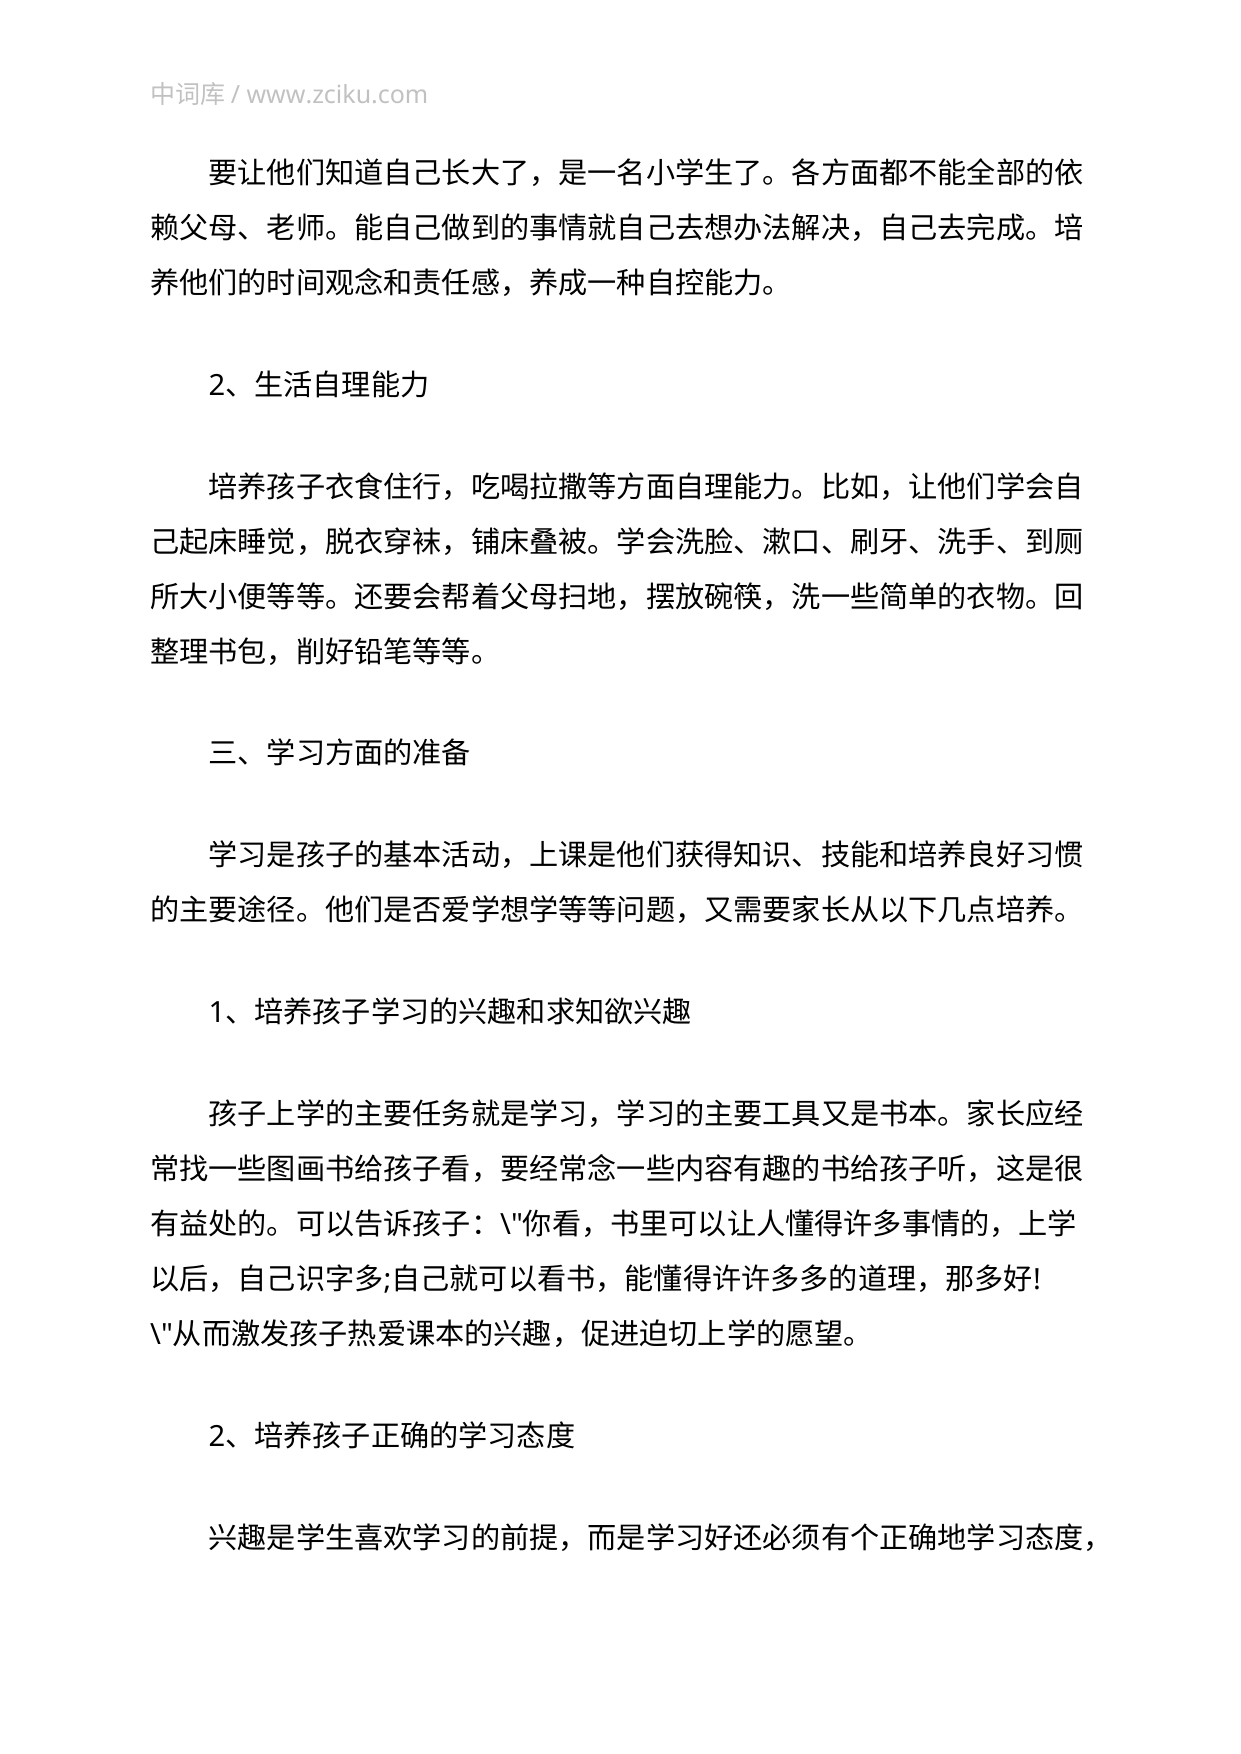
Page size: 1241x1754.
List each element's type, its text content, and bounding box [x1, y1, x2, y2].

text 学习是孩子的基本活动，上课是他们获得知识、技能和培养良好习惯的主要途径。他们是否爱学想学等等问题，又需要家长从以下几点培养。 [150, 832, 1090, 929]
text 2、生活自理能力 [150, 362, 1090, 404]
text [150, 1514, 1090, 1556]
text 孩子上学的主要任务就是学习，学习的主要工具又是书本。家长应经常找一些图画书给孩子看，要经常念一些内容有趣的书给孩子听，这是很有益处的。可以告诉孩子：\"你看，书里可以让人懂得许多事情的，上学以后，自己识字多;自己就可以看书，能懂得许许多多的道理，那多好!\"从而激发孩子热爱课本的兴趣，促进迫切上学的愿望。 [150, 1090, 1090, 1353]
text 2、培养孩子正确的学习态度 [150, 1412, 1090, 1454]
text 要让他们知道自己长大了，是一名小学生了。各方面都不能全部的依赖父母、老师。能自己做到的事情就自己去想办法解决，自己去完成。培养他们的时间观念和责任感，养成一种自控能力。 [150, 150, 1090, 302]
text 培养孩子衣食住行，吃喝拉撒等方面自理能力。比如，让他们学会自己起床睡觉，脱衣穿袜，铺床叠被。学会洗脸、漱口、刷牙、洗手、到厕所大小便等等。还要会帮着父母扫地，摆放碗筷，洗一些简单的衣物。回整理书包，削好铅笔等等。 [150, 463, 1090, 671]
text 三、学习方面的准备 [150, 730, 1090, 772]
text 1、培养孩子学习的兴趣和求知欲兴趣 [150, 988, 1090, 1031]
